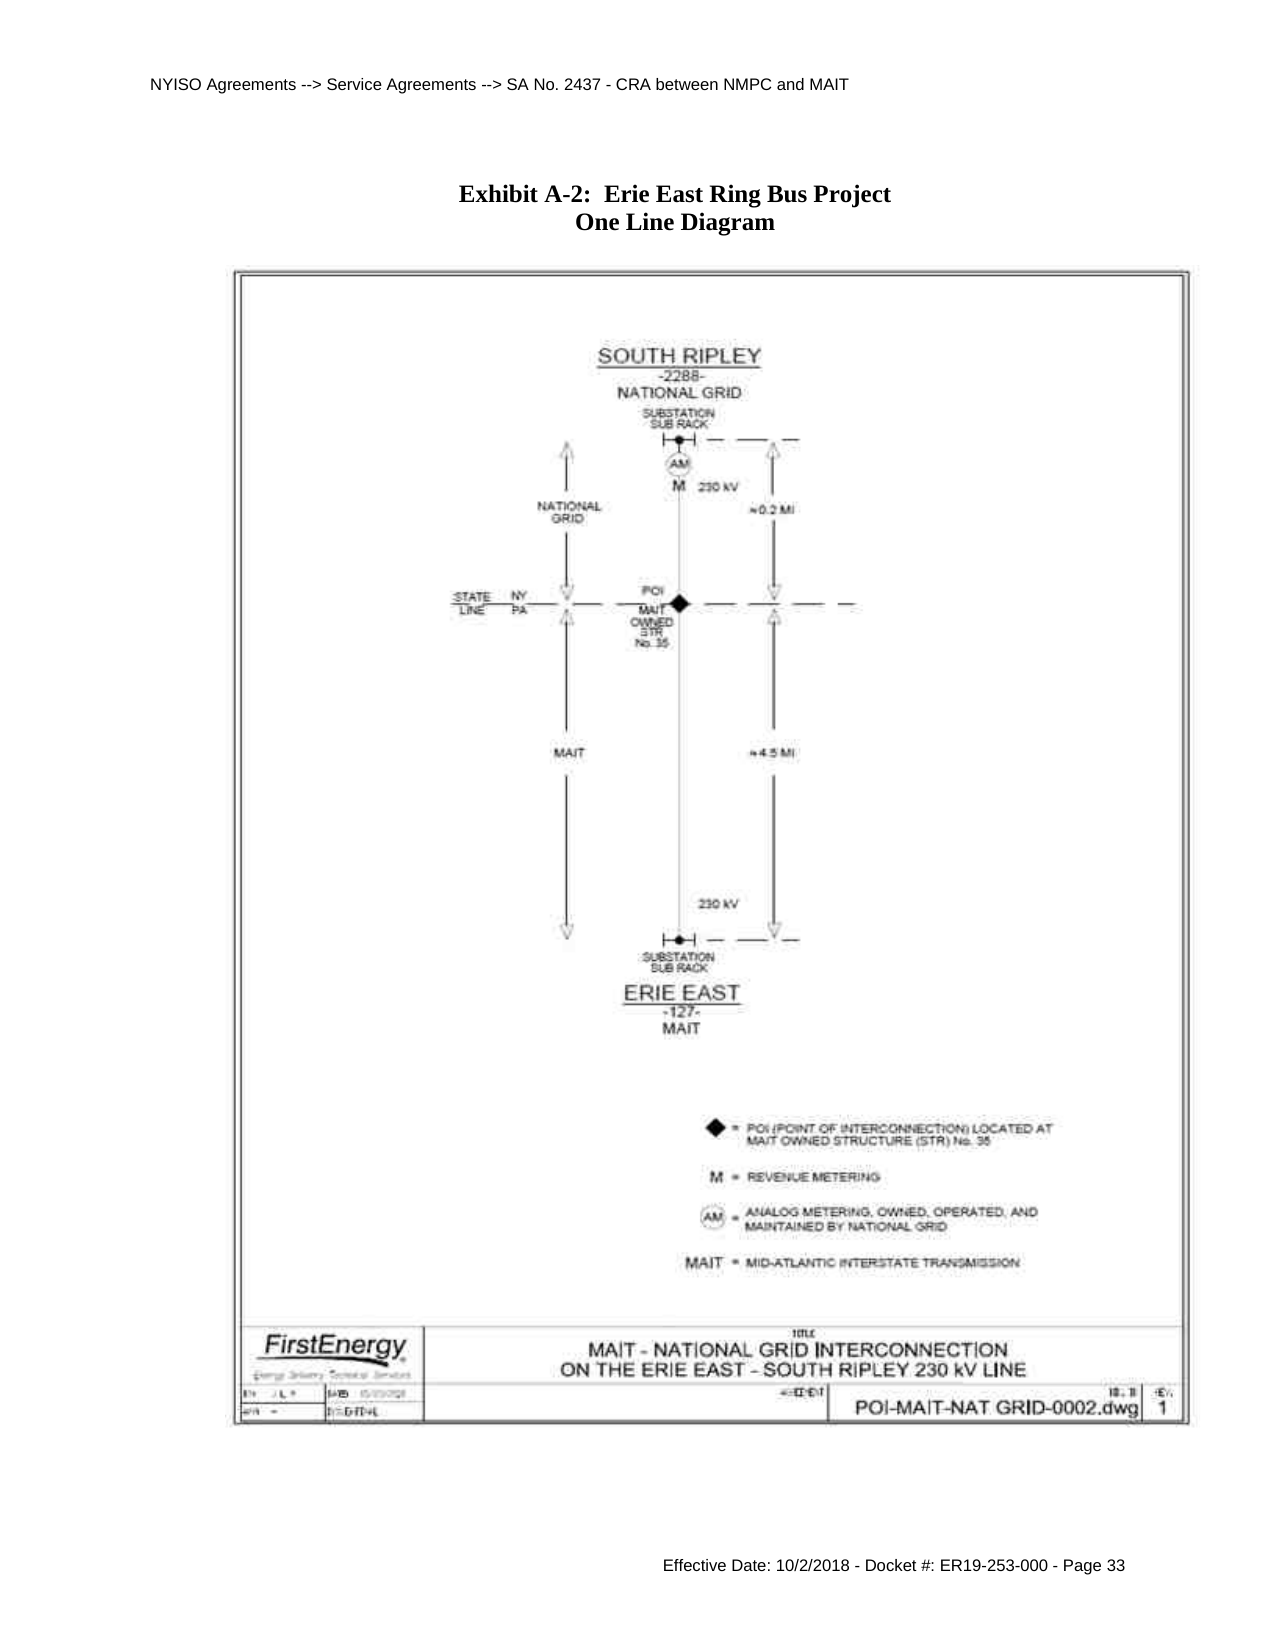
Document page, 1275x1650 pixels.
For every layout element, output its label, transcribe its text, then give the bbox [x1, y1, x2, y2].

text One Line Diagram [150, 207, 1125, 236]
text Exhibit A-2: Erie East Ring Bus Project [150, 179, 1125, 207]
picture [225, 265, 1200, 1434]
